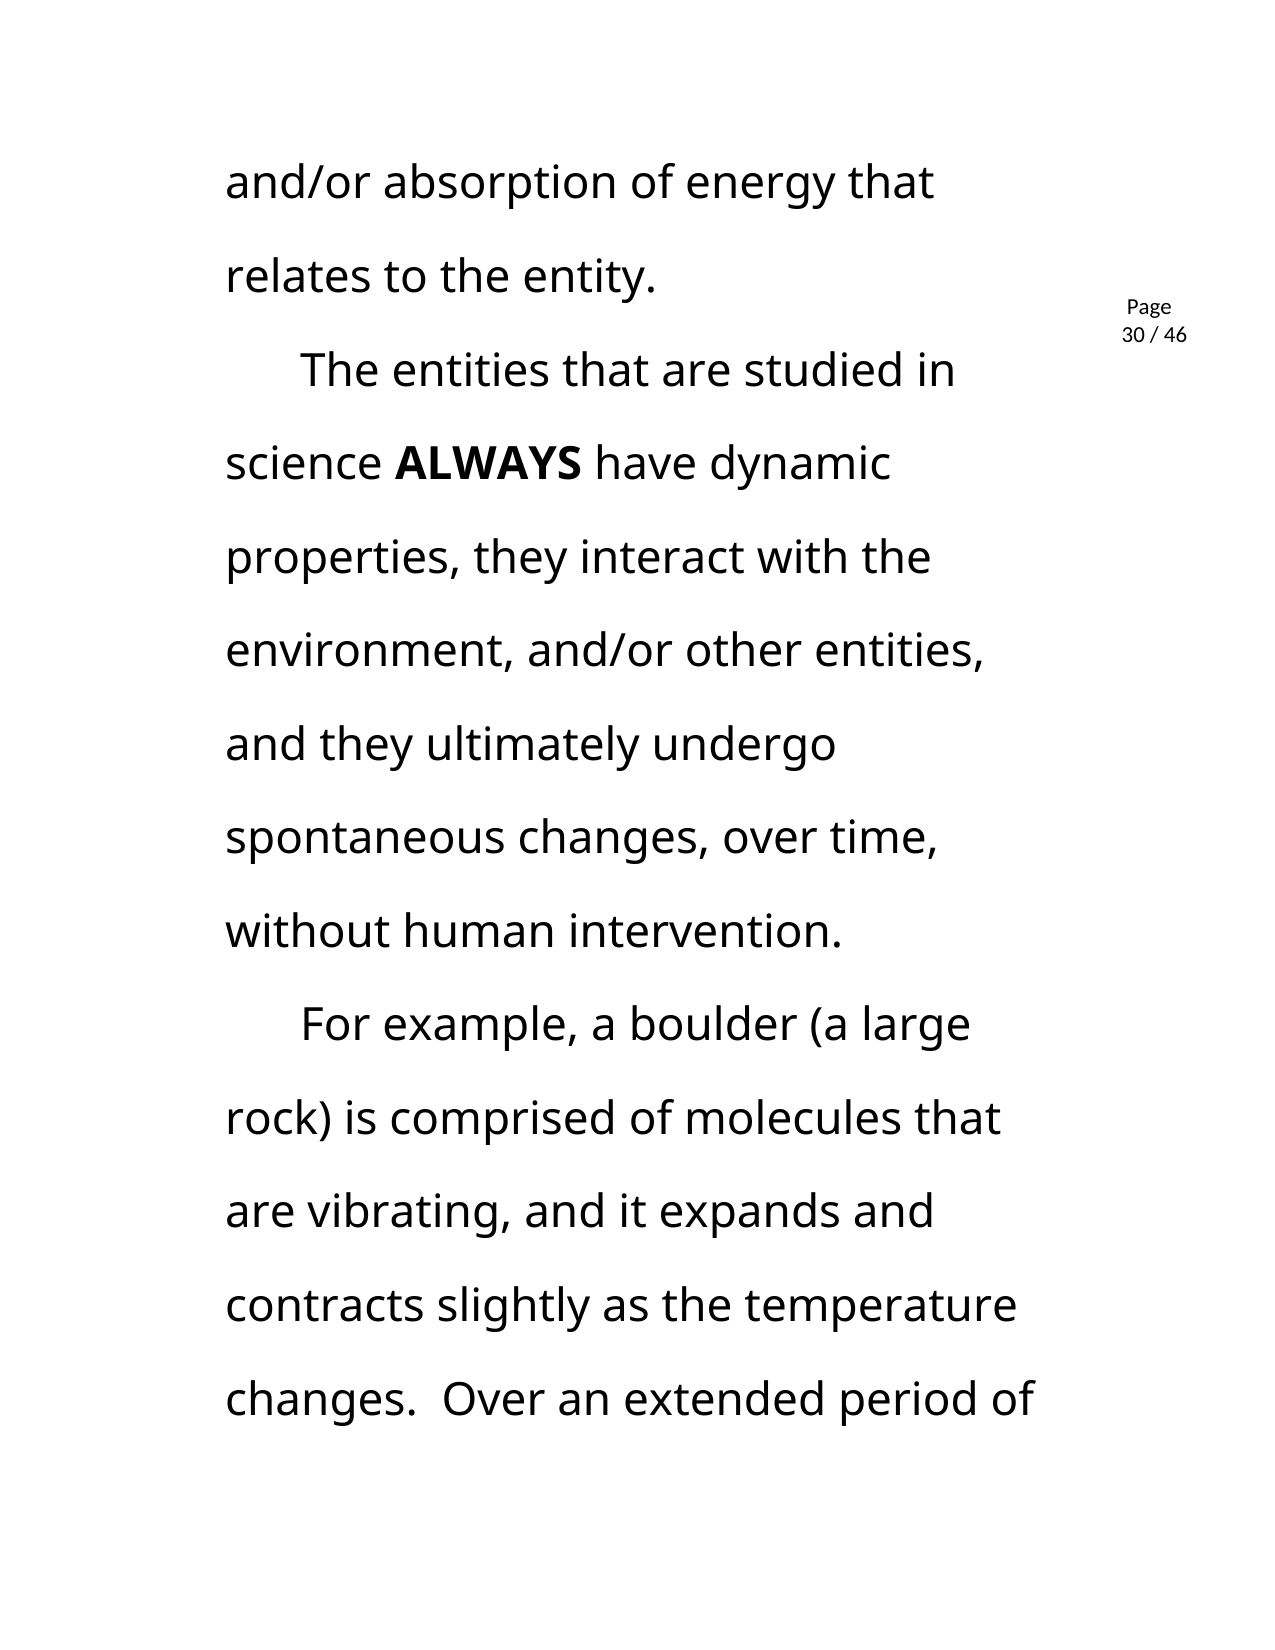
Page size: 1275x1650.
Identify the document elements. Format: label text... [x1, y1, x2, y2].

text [225, 992, 1050, 1428]
text The entities that are studied in science ALWAYS have dynamic properties, they interact with the environment, and/or other entities, and they ultimately undergo spontaneous changes, over time, without human intervention. [225, 337, 1050, 961]
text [225, 150, 1050, 306]
